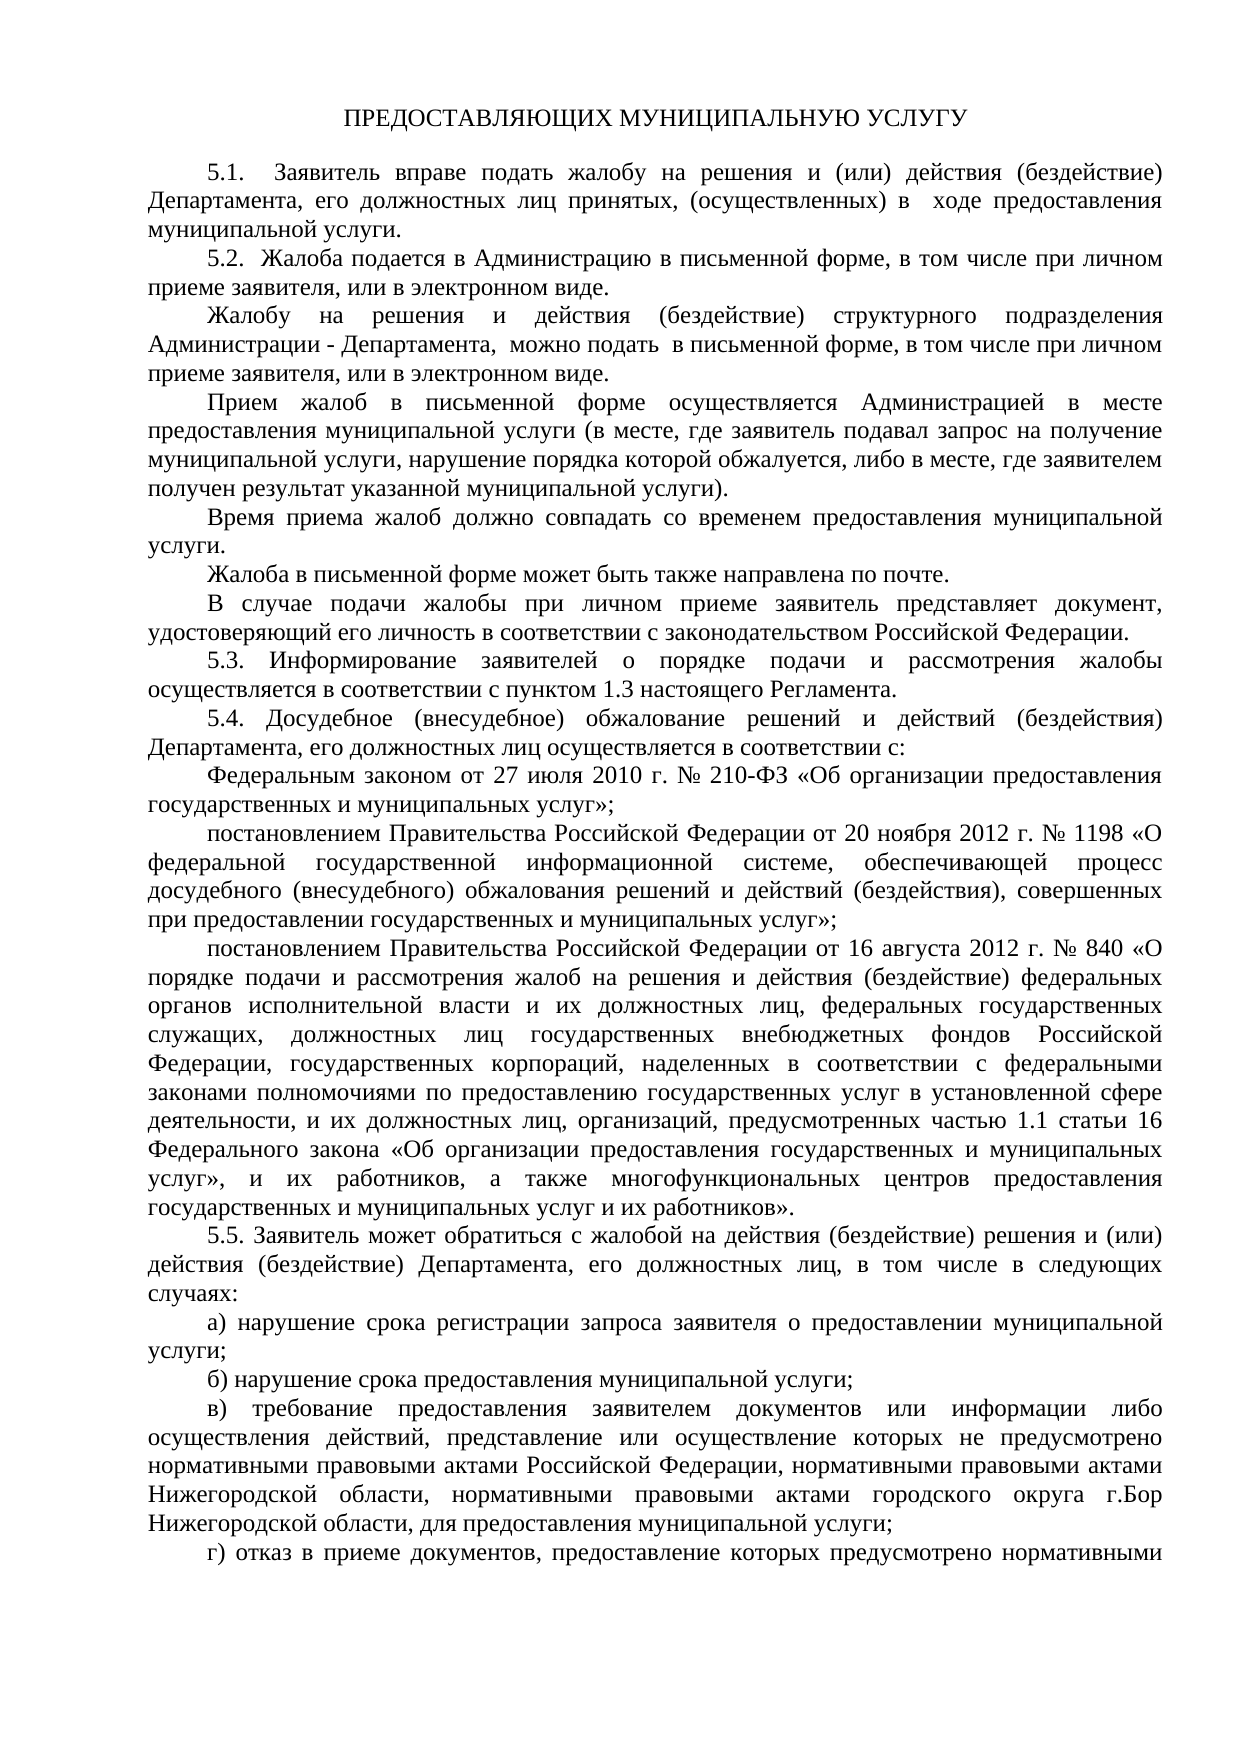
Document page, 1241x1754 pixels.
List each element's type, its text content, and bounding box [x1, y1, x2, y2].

text а) нарушение срока регистрации запроса заявителя о предоставлении муниципальной услуги; [148, 1307, 1163, 1364]
text Прием жалоб в письменной форме осуществляется Администрацией в месте предоставления муниципальной услуги (в месте, где заявитель подавал запрос на получение муниципальной услуги, нарушение порядка которой обжалуется, либо в месте, где заявителем получен результат указанной муниципальной услуги). [148, 387, 1163, 502]
text В случае подачи жалобы при личном приеме заявитель представляет документ, удостоверяющий его личность в соответствии с законодательством Российской Федерации. [148, 588, 1163, 646]
text б) нарушение срока предоставления муниципальной услуги; [148, 1364, 1163, 1393]
text Жалобу на решения и действия (бездействие) структурного подразделения Администрации - Департамента, можно подать в письменной форме, в том числе при личном приеме заявителя, или в электронном виде. [148, 301, 1163, 387]
text 5.1. Заявитель вправе подать жалобу на решения и (или) действия (бездействие) Департамента, его должностных лиц принятых, (осуществленных) в ходе предоставления муниципальной услуги. [148, 157, 1163, 243]
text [148, 1537, 1163, 1566]
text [148, 103, 1163, 132]
text Время приема жалоб должно совпадать со временем предоставления муниципальной услуги. [148, 502, 1163, 559]
text Федеральным законом от 27 июля 2010 г. № 210-ФЗ «Об организации предоставления государственных и муниципальных услуг»; [148, 761, 1163, 818]
text 5.3. Информирование заявителей о порядке подачи и рассмотрения жалобы осуществляется в соответствии с пунктом 1.3 настоящего Регламента. [148, 646, 1163, 703]
text постановлением Правительства Российской Федерации от 16 августа 2012 г. № 840 «О порядке подачи и рассмотрения жалоб на решения и действия (бездействие) федеральных органов исполнительной власти и их должностных лиц, федеральных государственных служащих, должностных лиц государственных внебюджетных фондов Российской Федерации, государственных корпораций, наделенных в соответствии с федеральными законами полномочиями по предоставлению государственных услуг в установленной сфере деятельности, и их должностных лиц, организаций, предусмотренных частью 1.1 статьи 16 Федерального закона «Об организации предоставления государственных и муниципальных услуг», и их работников, а также многофункциональных центров предоставления государственных и муниципальных услуг и их работников». [148, 933, 1163, 1221]
text 5.5. Заявитель может обратиться с жалобой на действия (бездействие) решения и (или) действия (бездействие) Департамента, его должностных лиц, в том числе в следующих случаях: [148, 1221, 1163, 1307]
text Жалоба в письменной форме может быть также направлена по почте. [148, 559, 1163, 588]
text в) требование предоставления заявителем документов или информации либо осуществления действий, представление или осуществление которых не предусмотрено нормативными правовыми актами Российской Федерации, нормативными правовыми актами Нижегородской области, нормативными правовыми актами городского округа г.Бор Нижегородской области, для предоставления муниципальной услуги; [148, 1393, 1163, 1537]
text 5.2. Жалоба подается в Администрацию в письменной форме, в том числе при личном приеме заявителя, или в электронном виде. [148, 243, 1163, 301]
text постановлением Правительства Российской Федерации от 20 ноября 2012 г. № 1198 «О федеральной государственной информационной системе, обеспечивающей процесс досудебного (внесудебного) обжалования решений и действий (бездействия), совершенных при предоставлении государственных и муниципальных услуг»; [148, 818, 1163, 933]
text 5.4. Досудебное (внесудебное) обжалование решений и действий (бездействия) Департамента, его должностных лиц осуществляется в соответствии с: [148, 703, 1163, 761]
